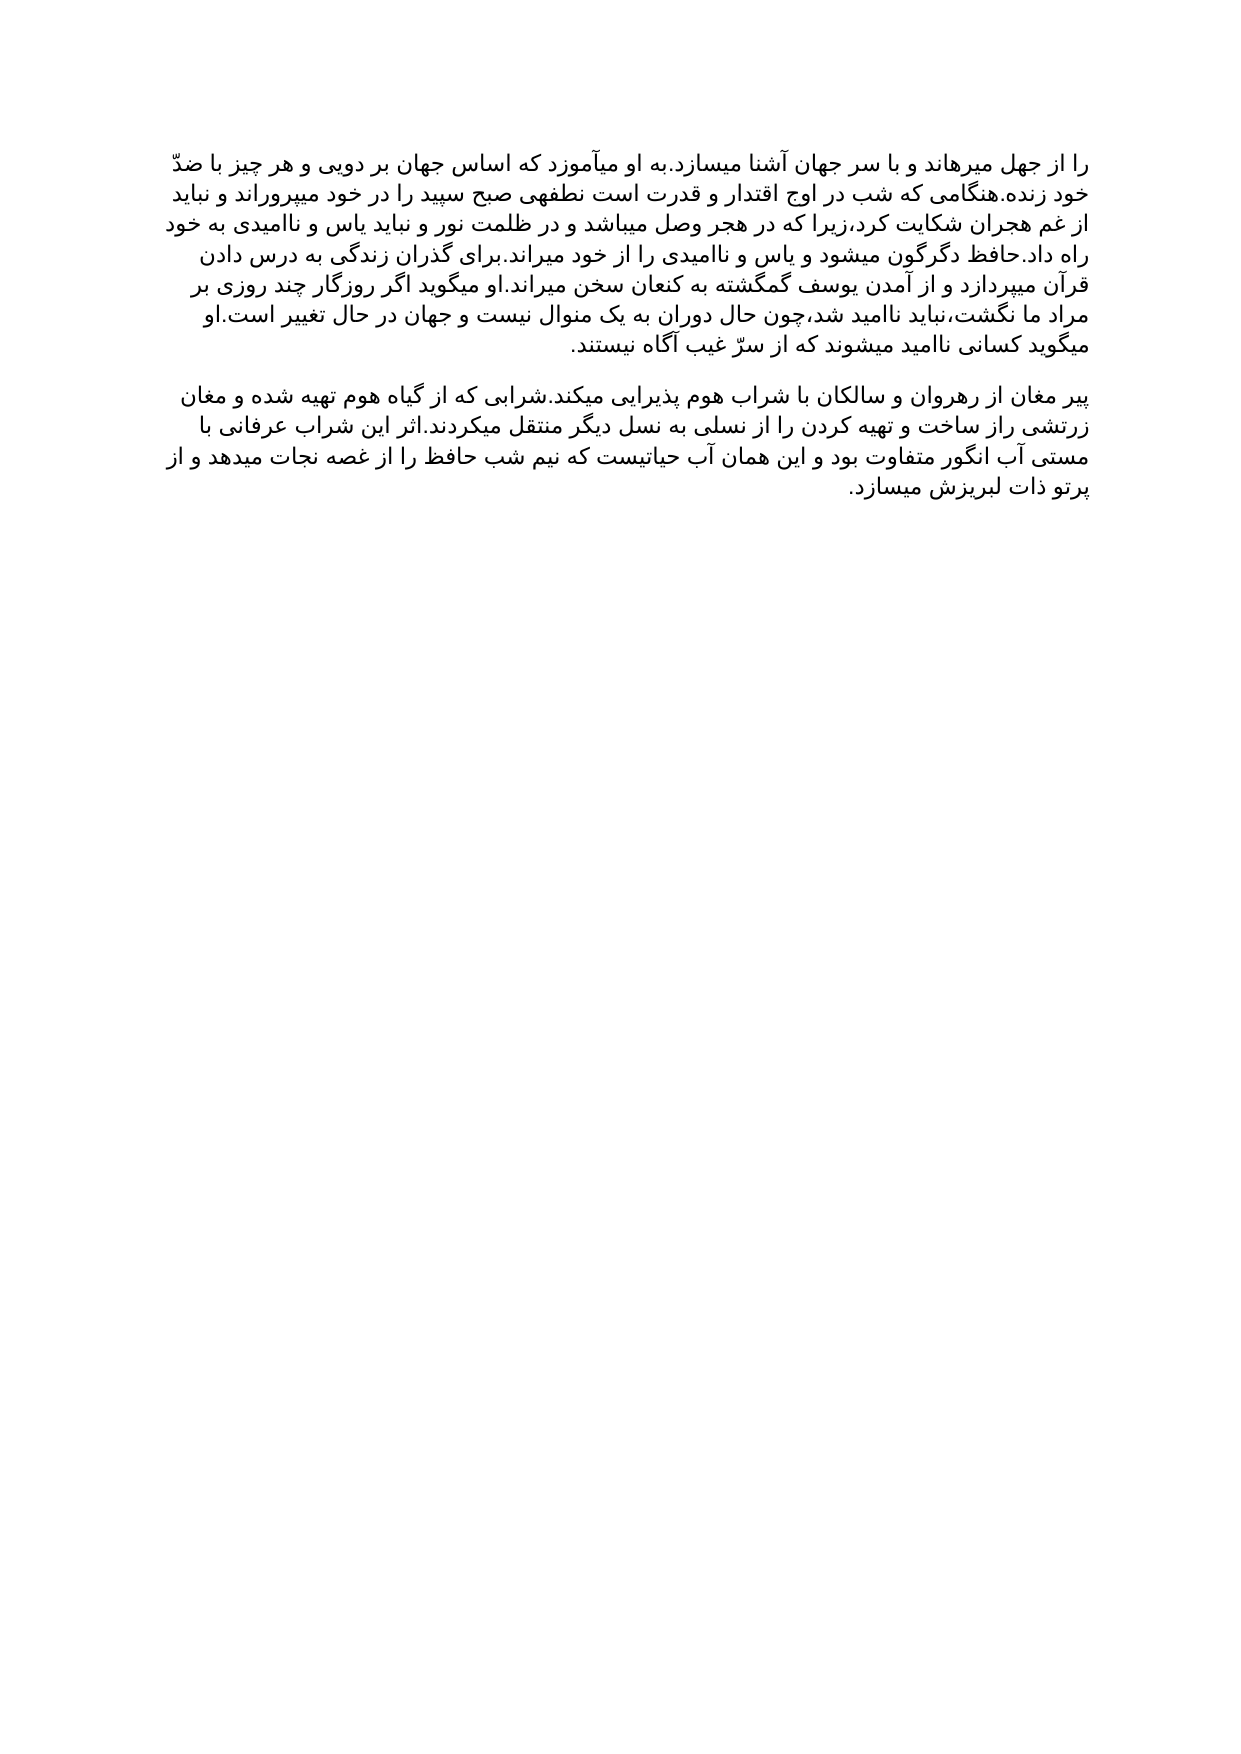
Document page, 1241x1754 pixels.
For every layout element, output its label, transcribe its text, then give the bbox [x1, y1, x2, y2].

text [150, 150, 1090, 358]
text پیر مغان از رهروان و سالکان با شراب هوم پذیرایی می‏کند.شرابی که از گیاه هوم تهیه شده‏ و مغان زرتشی راز ساخت و تهیه کردن را از نسلی به نسل دیگر منتقل می‏کردند.اثر این شراب‏ عرفانی با مستی آب انگور متفاوت بود و این همان آب حیاتی‏ست که نیم شب حافظ را از غصه نجات‏ می‏دهد و از پرتو ذات لبریزش می‏سازد. [150, 382, 1090, 499]
